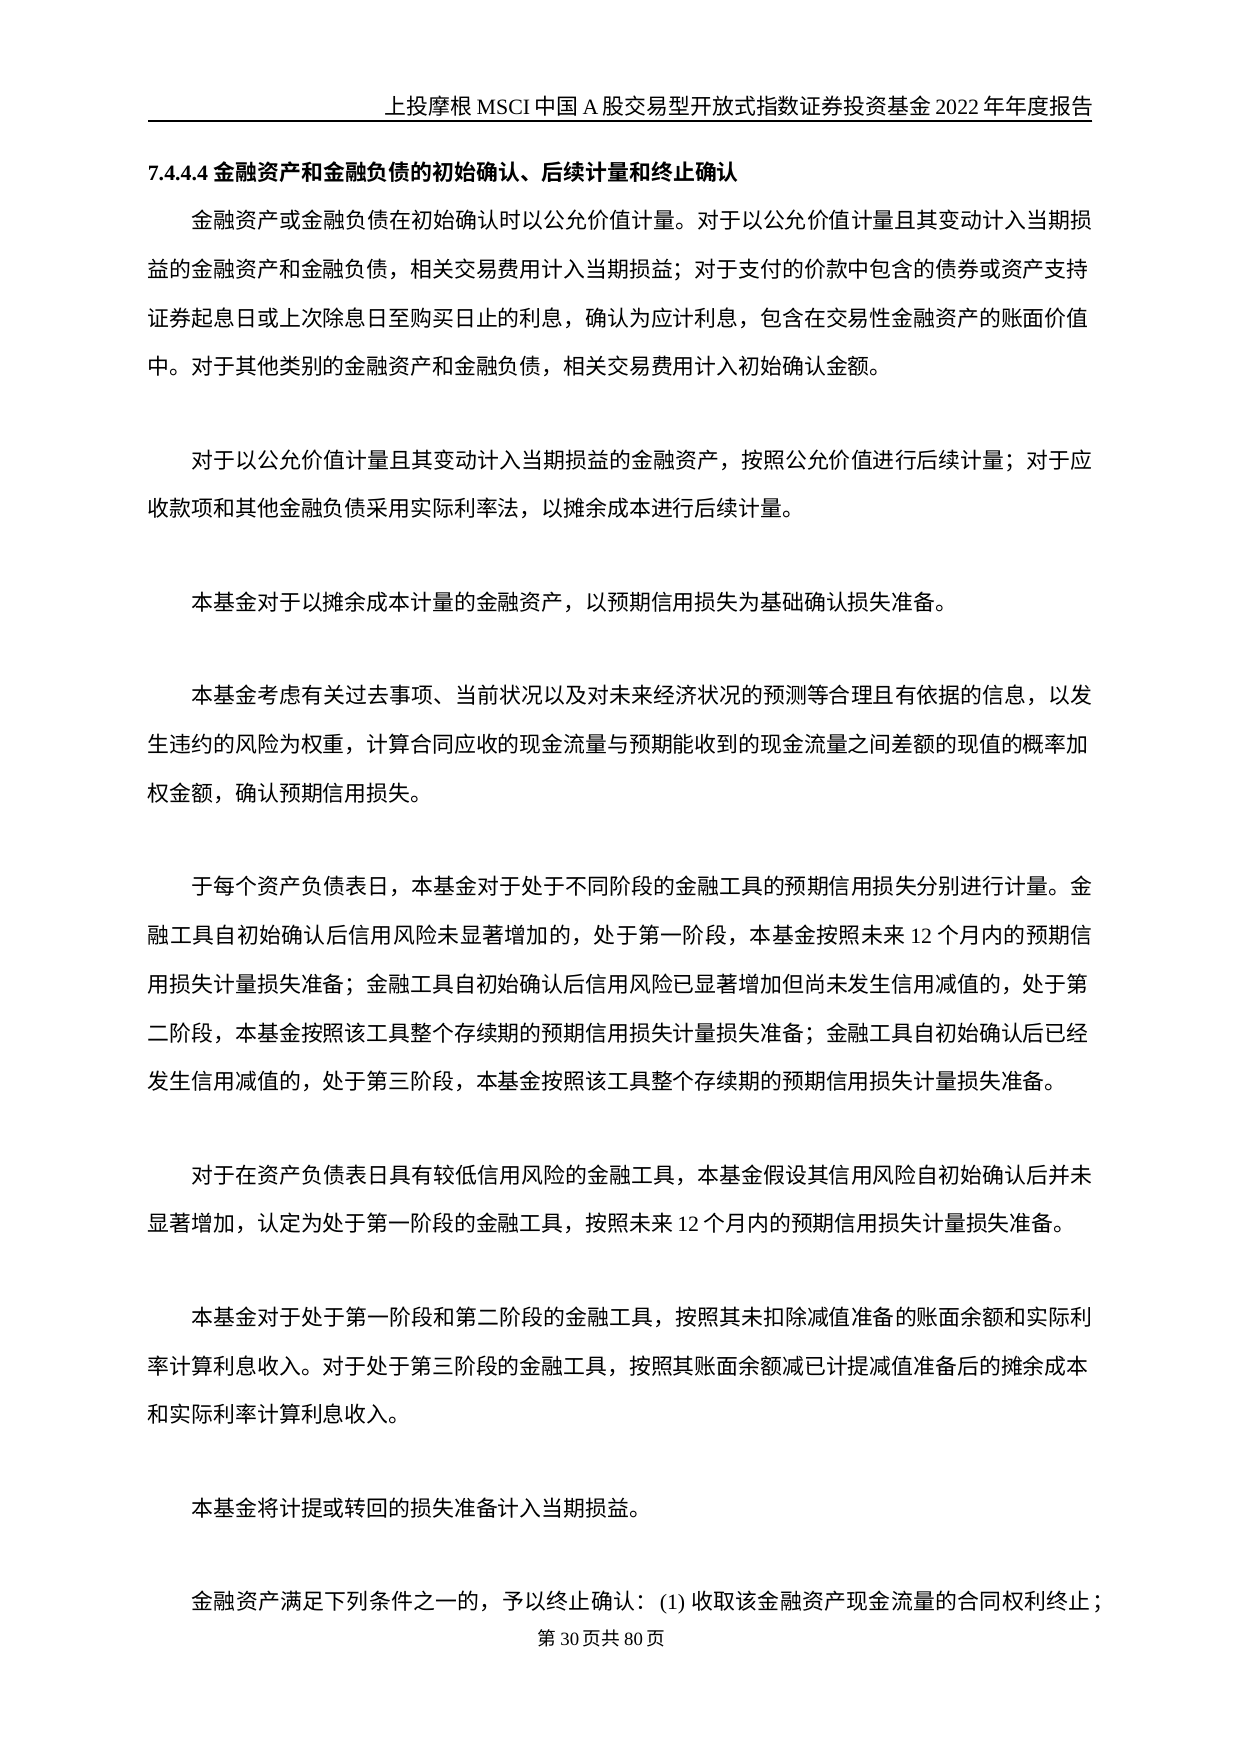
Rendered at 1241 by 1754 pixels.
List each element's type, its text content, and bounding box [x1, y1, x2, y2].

text 对于以公允价值计量且其变动计入当期损益的金融资产，按照公允价值进行后续计量；对于应收款项和其他金融负债采用实际利率法，以摊余成本进行后续计量。 [148, 442, 1092, 523]
text 本基金对于处于第一阶段和第二阶段的金融工具，按照其未扣除减值准备的账面余额和实际利率计算利息收入。对于处于第三阶段的金融工具，按照其账面余额减已计提减值准备后的摊余成本和实际利率计算利息收入。 [148, 1299, 1092, 1429]
text 本基金考虑有关过去事项、当前状况以及对未来经济状况的预测等合理且有依据的信息，以发生违约的风险为权重，计算合同应收的现金流量与预期能收到的现金流量之间差额的现值的概率加权金额，确认预期信用损失。 [148, 678, 1092, 808]
text 金融资产或金融负债在初始确认时以公允价值计量。对于以公允价值计量且其变动计入当期损益的金融资产和金融负债，相关交易费用计入当期损益；对于支付的价款中包含的债券或资产支持证券起息日或上次除息日至购买日止的利息，确认为应计利息，包含在交易性金融资产的账面价值中。对于其他类别的金融资产和金融负债，相关交易费用计入初始确认金额。 [148, 203, 1092, 381]
text 对于在资产负债表日具有较低信用风险的金融工具，本基金假设其信用风险自初始确认后并未显著增加，认定为处于第一阶段的金融工具，按照未来12个月内的预期信用损失计量损失准备。 [148, 1157, 1092, 1238]
text 本基金将计提或转回的损失准备计入当期损益。 [148, 1490, 1092, 1523]
text 于每个资产负债表日，本基金对于处于不同阶段的金融工具的预期信用损失分别进行计量。金融工具自初始确认后信用风险未显著增加的，处于第一阶段，本基金按照未来12个月内的预期信用损失计量损失准备；金融工具自初始确认后信用风险已显著增加但尚未发生信用减值的，处于第二阶段，本基金按照该工具整个存续期的预期信用损失计量损失准备；金融工具自初始确认后已经发生信用减值的，处于第三阶段，本基金按照该工具整个存续期的预期信用损失计量损失准备。 [148, 869, 1092, 1096]
text 7.4.4.4 金融资产和金融负债的初始确认、后续计量和终止确认 [148, 154, 1092, 187]
text 本基金对于以摊余成本计量的金融资产，以预期信用损失为基础确认损失准备。 [148, 584, 1092, 617]
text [148, 1584, 1092, 1616]
